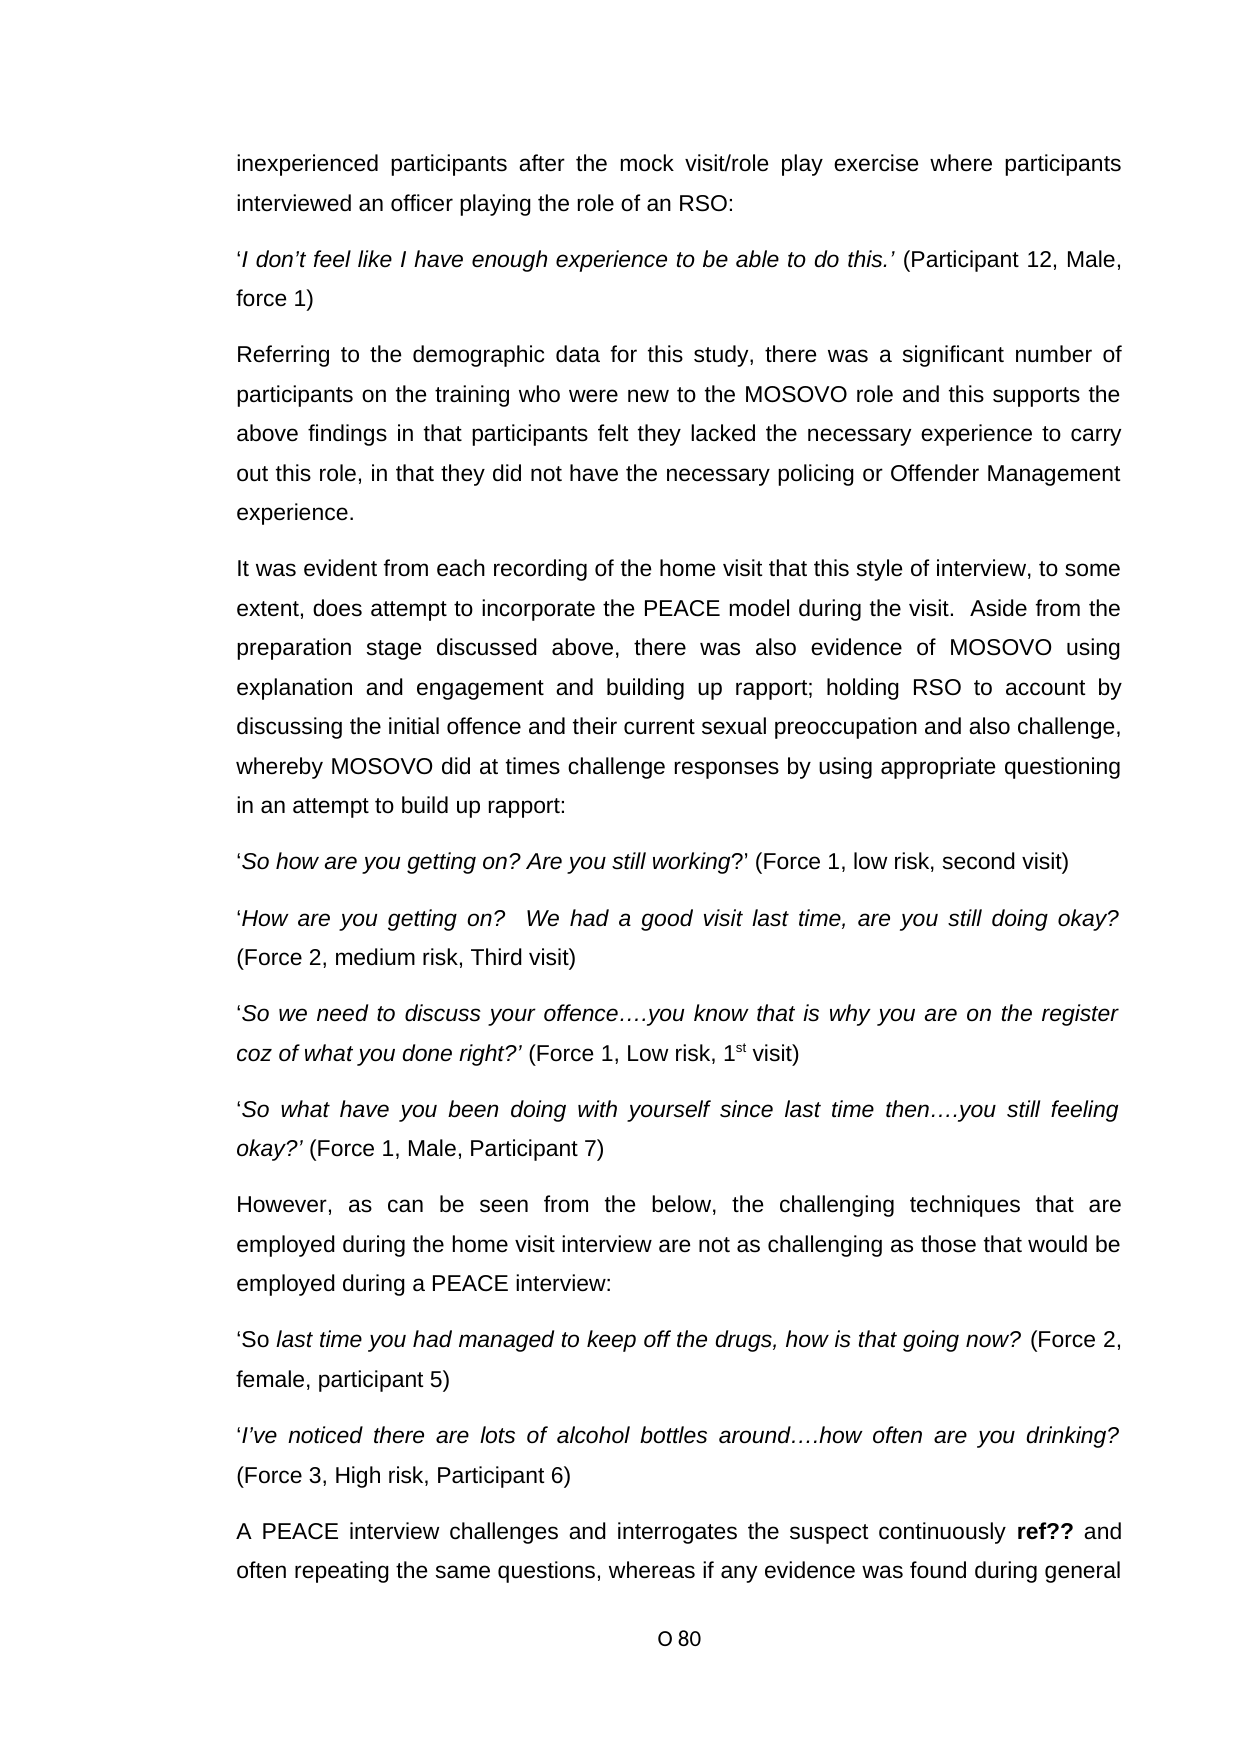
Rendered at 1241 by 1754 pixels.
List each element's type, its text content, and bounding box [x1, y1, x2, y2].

text ‘How are you getting on? We had a good visit last time, are you still doing okay? (Force 2, medium risk, Third visit) [236, 904, 1122, 970]
text ‘I’ve noticed there are lots of alcohol bottles around….how often are you drinking? (Force 3, High risk, Participant 6) [236, 1422, 1122, 1488]
text ‘I don’t feel like I have enough experience to be able to do this.’ (Participant 12, Male, force 1) [236, 246, 1122, 311]
text However, as can be seen from the below, the challenging techniques that are employed during the home visit interview are not as challenging as those that would be employed during a PEACE interview: [236, 1191, 1122, 1297]
text It was evident from each recording of the home visit that this style of interview, to some extent, does attempt to incorporate the PEACE model during the visit. Aside from the preparation stage discussed above, there was also evidence of MOSOVO using explanation and engagement and building up rapport; holding RSO to account by discussing the initial offence and their current sexual preoccupation and also challenge, whereby MOSOVO did at times challenge responses by using appropriate questioning in an attempt to build up rapport: [236, 555, 1122, 818]
text Referring to the demographic data for this study, there was a significant number of participants on the training who were new to the MOSOVO role and this supports the above findings in that participants felt they lacked the necessary experience to carry out this role, in that they did not have the necessary policing or Offender Management experience. [236, 341, 1122, 526]
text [236, 150, 1122, 216]
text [236, 1518, 1122, 1583]
text ‘So how are you getting on? Are you still working?’ (Force 1, low risk, second visit) [236, 848, 1122, 875]
text ‘So we need to discuss your offence….you know that is why you are on the register coz of what you done right?’ (Force 1, Low risk, 1st visit) [236, 1000, 1122, 1066]
text ‘So what have you been doing with yourself since last time then….you still feeling okay?’ (Force 1, Male, Participant 7) [236, 1096, 1122, 1162]
text ‘So last time you had managed to keep off the drugs, how is that going now? (Force 2, female, participant 5) [236, 1326, 1122, 1392]
